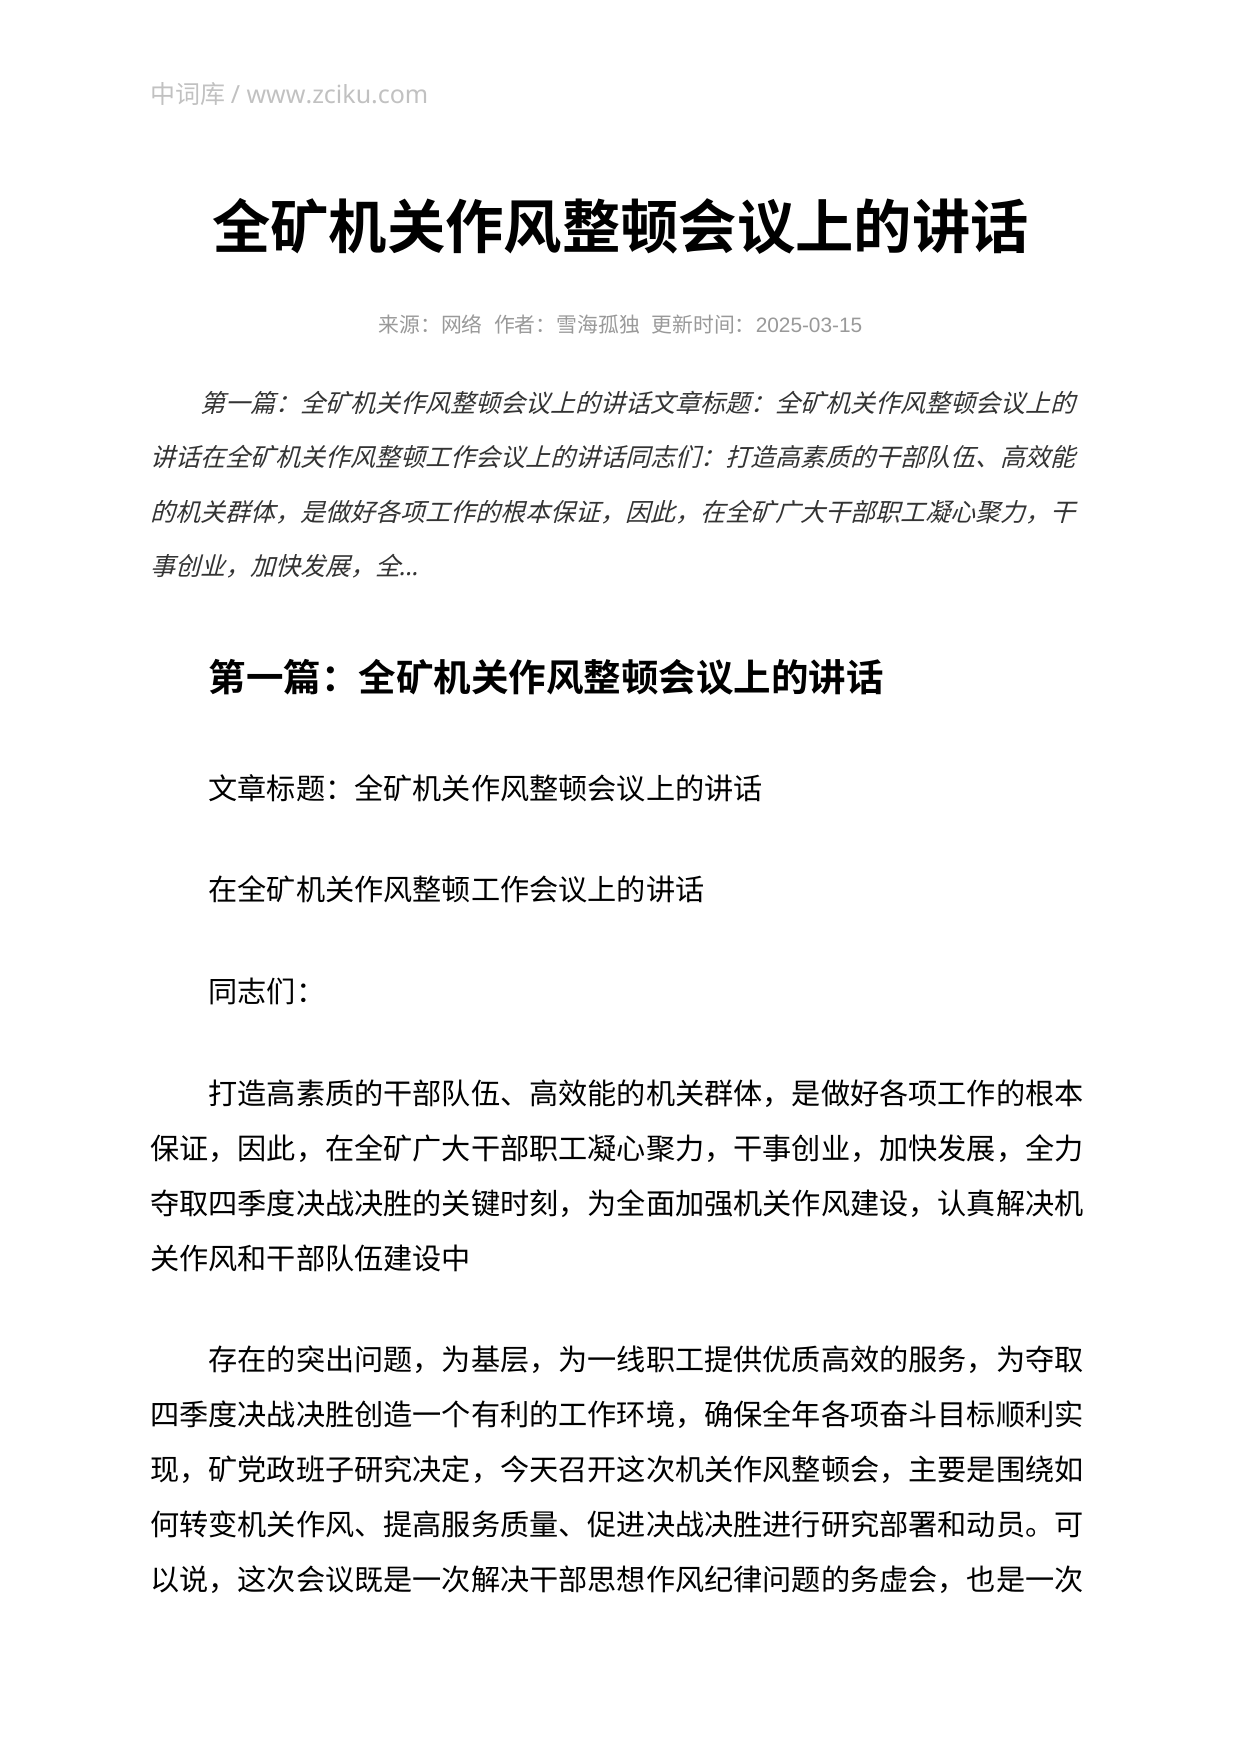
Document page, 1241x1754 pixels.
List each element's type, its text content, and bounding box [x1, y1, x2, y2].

text 来源：网络 作者：雪海孤独 更新时间：2025-03-15 [150, 313, 1090, 337]
text 第一篇：全矿机关作风整顿会议上的讲话文章标题：全矿机关作风整顿会议上的讲话在全矿机关作风整顿工作会议上的讲话同志们：打造高素质的干部队伍、高效能的机关群体，是做好各项工作的根本保证，因此，在全矿广大干部职工凝心聚力，干事创业，加快发展，全... [150, 383, 1090, 583]
subtitle 全矿机关作风整顿会议上的讲话 [150, 181, 1090, 266]
text 同志们： [150, 969, 1090, 1011]
text 第一篇：全矿机关作风整顿会议上的讲话 [150, 648, 1090, 702]
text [150, 1337, 1090, 1599]
text 文章标题：全矿机关作风整顿会议上的讲话 [150, 765, 1090, 807]
text 在全矿机关作风整顿工作会议上的讲话 [150, 867, 1090, 909]
text 打造高素质的干部队伍、高效能的机关群体，是做好各项工作的根本保证，因此，在全矿广大干部职工凝心聚力，干事创业，加快发展，全力夺取四季度决战决胜的关键时刻，为全面加强机关作风建设，认真解决机关作风和干部队伍建设中 [150, 1071, 1090, 1277]
